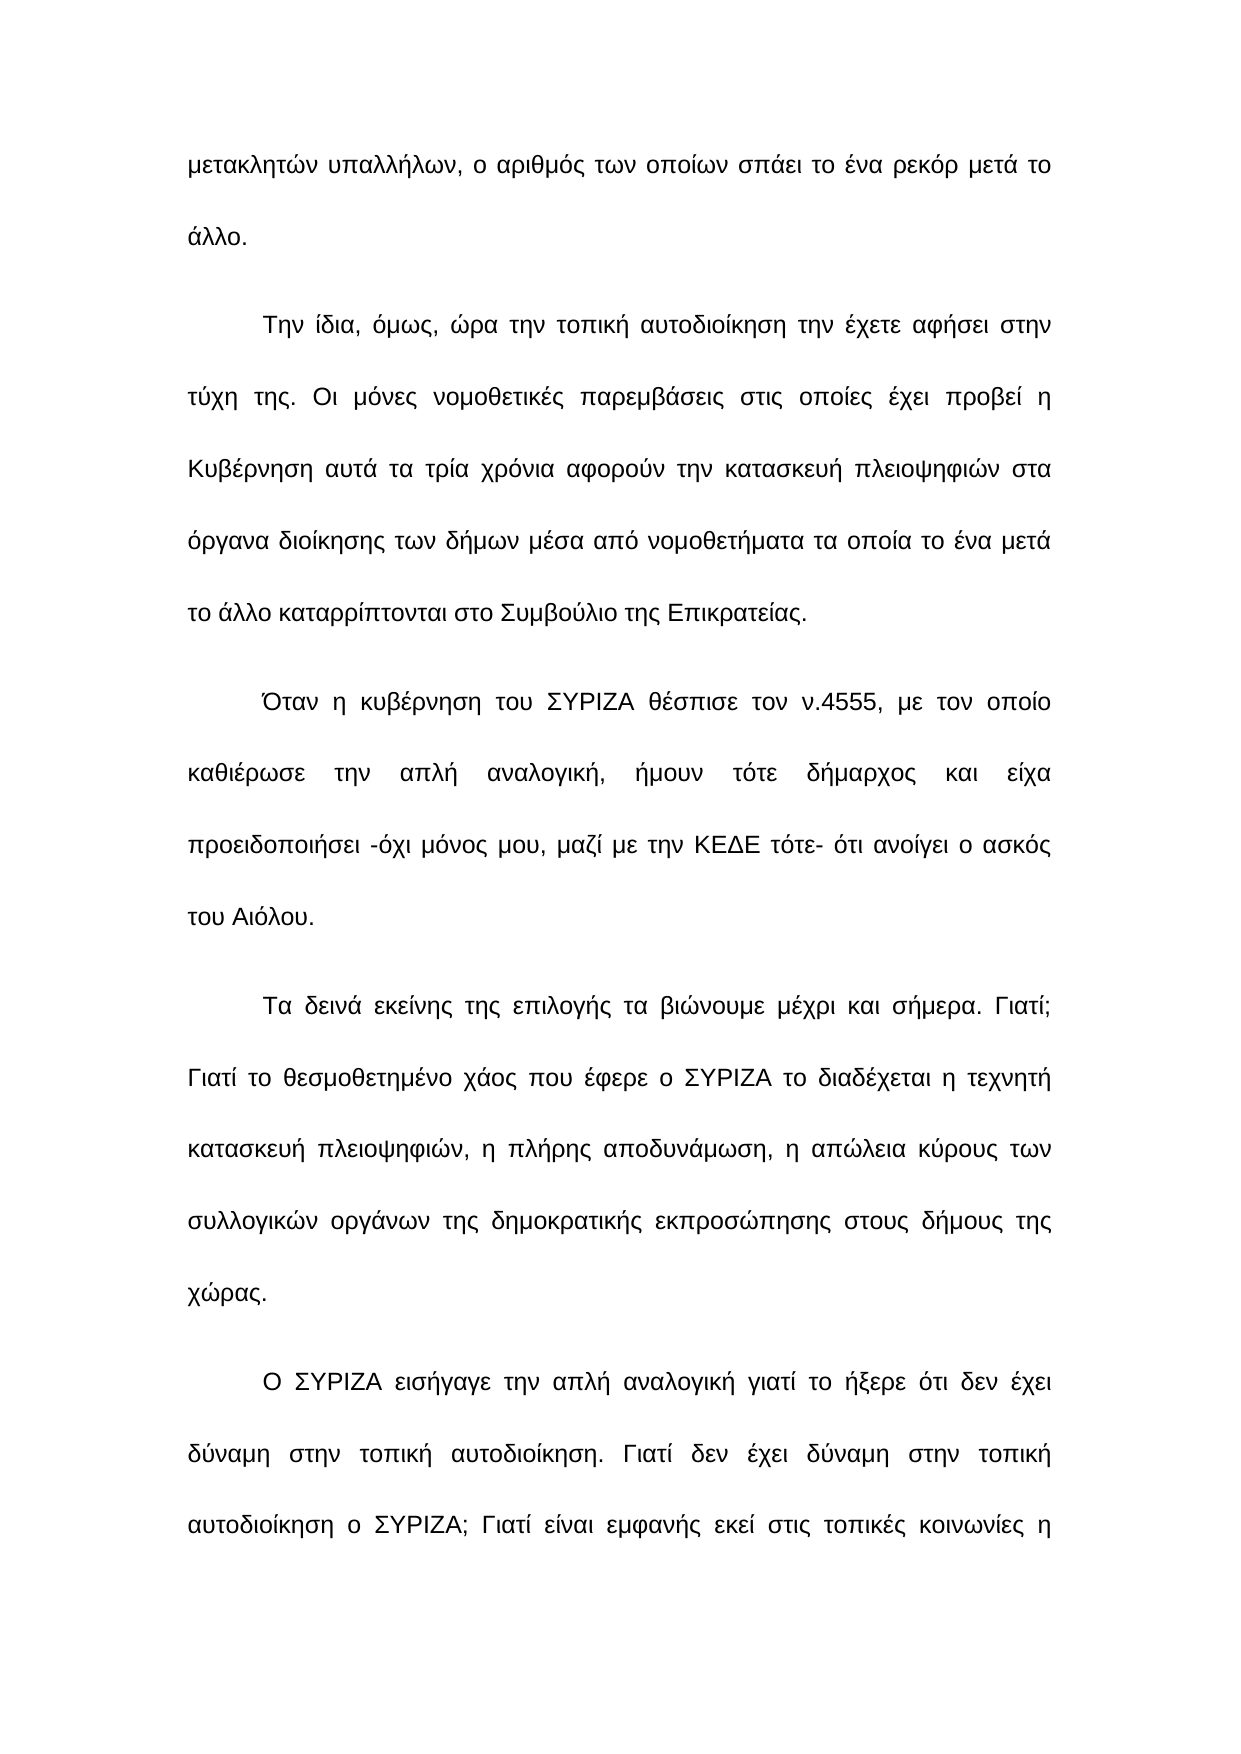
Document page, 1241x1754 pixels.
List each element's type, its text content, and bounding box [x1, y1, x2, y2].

text Τα δεινά εκείνης της επιλογής τα βιώνουμε μέχρι και σήμερα. Γιατί; Γιατί το θεσμοθετημένο χάος που έφερε ο ΣΥΡΙΖΑ το διαδέχεται η τεχνητή κατασκευή πλειοψηφιών, η πλήρης αποδυνάμωση, η απώλεια κύρους των συλλογικών οργάνων της δημοκρατικής εκπροσώπησης στους δήμους της χώρας. [187, 991, 1053, 1307]
text Όταν η κυβέρνηση του ΣΥΡΙΖΑ θέσπισε τον ν.4555, με τον οποίο καθιέρωσε την απλή αναλογική, ήμουν τότε δήμαρχος και είχα προειδοποιήσει -όχι μόνος μου, μαζί με την ΚΕΔΕ τότε- ότι ανοίγει ο ασκός του Αιόλου. [187, 686, 1053, 931]
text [187, 150, 1053, 251]
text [187, 1367, 1053, 1539]
text Την ίδια, όμως, ώρα την τοπική αυτοδιοίκηση την έχετε αφήσει στην τύχη της. Οι μόνες νομοθετικές παρεμβάσεις στις οποίες έχει προβεί η Κυβέρνηση αυτά τα τρία χρόνια αφορούν την κατασκευή πλειοψηφιών στα όργανα διοίκησης των δήμων μέσα από νομοθετήματα τα οποία το ένα μετά το άλλο καταρρίπτονται στο Συμβούλιο της Επικρατείας. [187, 310, 1053, 627]
